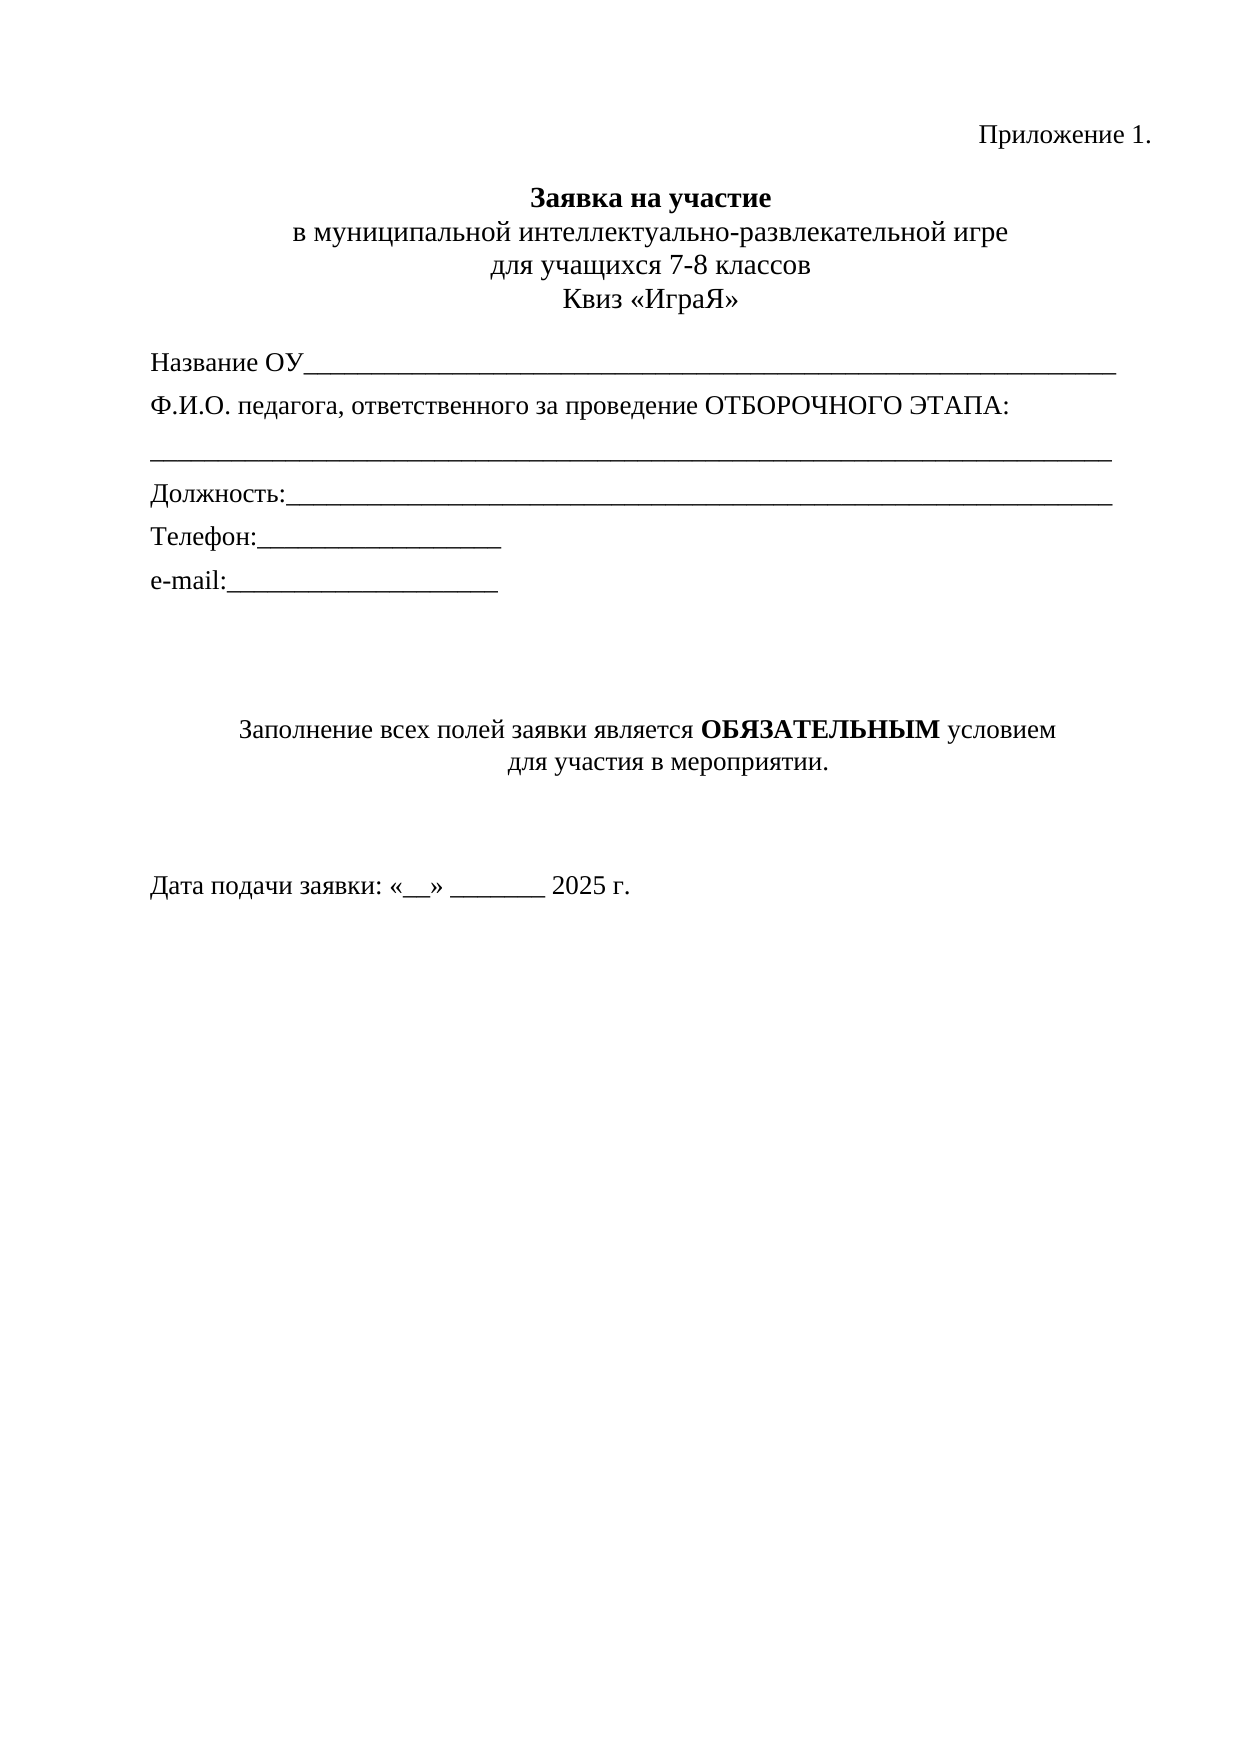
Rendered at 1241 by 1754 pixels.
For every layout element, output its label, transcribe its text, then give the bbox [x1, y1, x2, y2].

text _______________________________________________________________________ [150, 433, 1152, 464]
text в муниципальной интеллектуально-развлекательной игре [150, 214, 1152, 247]
text Должность:_____________________________________________________________ [150, 477, 1152, 508]
text Приложение 1. [150, 118, 1152, 149]
text Название ОУ____________________________________________________________ [150, 346, 1152, 377]
text Телефон:__________________ [150, 520, 1152, 551]
text Квиз «ИграЯ» [150, 281, 1152, 314]
text Ф.И.О. педагога, ответственного за проведение ОТБОРОЧНОГО ЭТАПА: [150, 389, 1152, 421]
text e-mail:____________________ [150, 564, 1152, 595]
text Заявка на участие [150, 180, 1152, 214]
text Дата подачи заявки: «__» _______ 2025 г. [150, 869, 1152, 900]
text Заполнение всех полей заявки является ОБЯЗАТЕЛЬНЫМ условием для участия в мероприятии. [150, 713, 1152, 776]
text для учащихся 7-8 классов [150, 247, 1152, 281]
